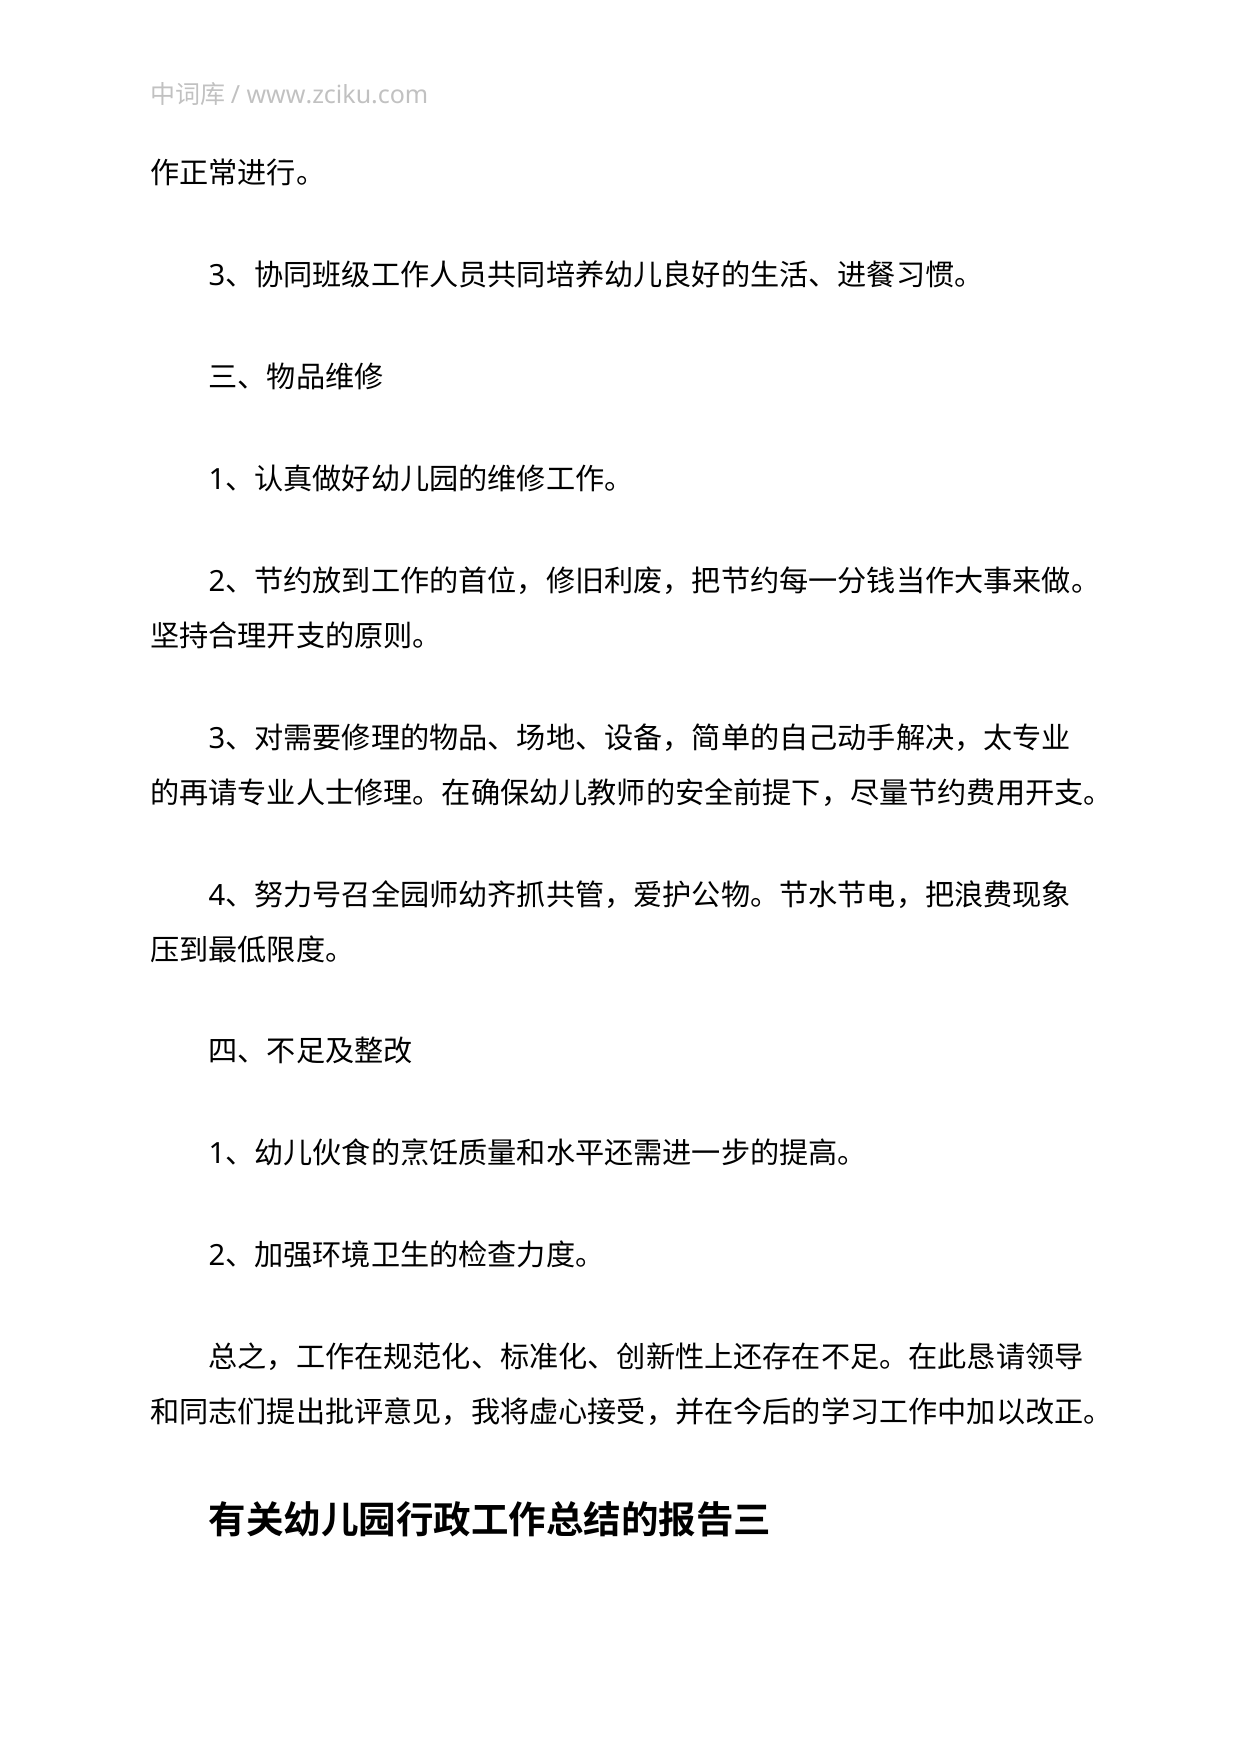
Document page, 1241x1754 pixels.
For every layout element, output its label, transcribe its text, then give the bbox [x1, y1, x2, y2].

text 1、幼儿伙食的烹饪质量和水平还需进一步的提高。 [150, 1129, 1090, 1172]
text 三、物品维修 [150, 354, 1090, 396]
text 2、加强环境卫生的检查力度。 [150, 1232, 1090, 1274]
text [150, 150, 1090, 192]
text 有关幼儿园行政工作总结的报告三 [150, 1490, 1090, 1544]
text 4、努力号召全园师幼齐抓共管，爱护公物。节水节电，把浪费现象压到最低限度。 [150, 871, 1090, 968]
text 2、节约放到工作的首位，修旧利废，把节约每一分钱当作大事来做。坚持合理开支的原则。 [150, 557, 1090, 655]
text 1、认真做好幼儿园的维修工作。 [150, 456, 1090, 498]
text 3、协同班级工作人员共同培养幼儿良好的生活、进餐习惯。 [150, 252, 1090, 294]
text 四、不足及整改 [150, 1028, 1090, 1070]
text 3、对需要修理的物品、场地、设备，简单的自己动手解决，太专业的再请专业人士修理。在确保幼儿教师的安全前提下，尽量节约费用开支。 [150, 714, 1090, 812]
text 总之，工作在规范化、标准化、创新性上还存在不足。在此恳请领导和同志们提出批评意见，我将虚心接受，并在今后的学习工作中加以改正。 [150, 1333, 1090, 1431]
